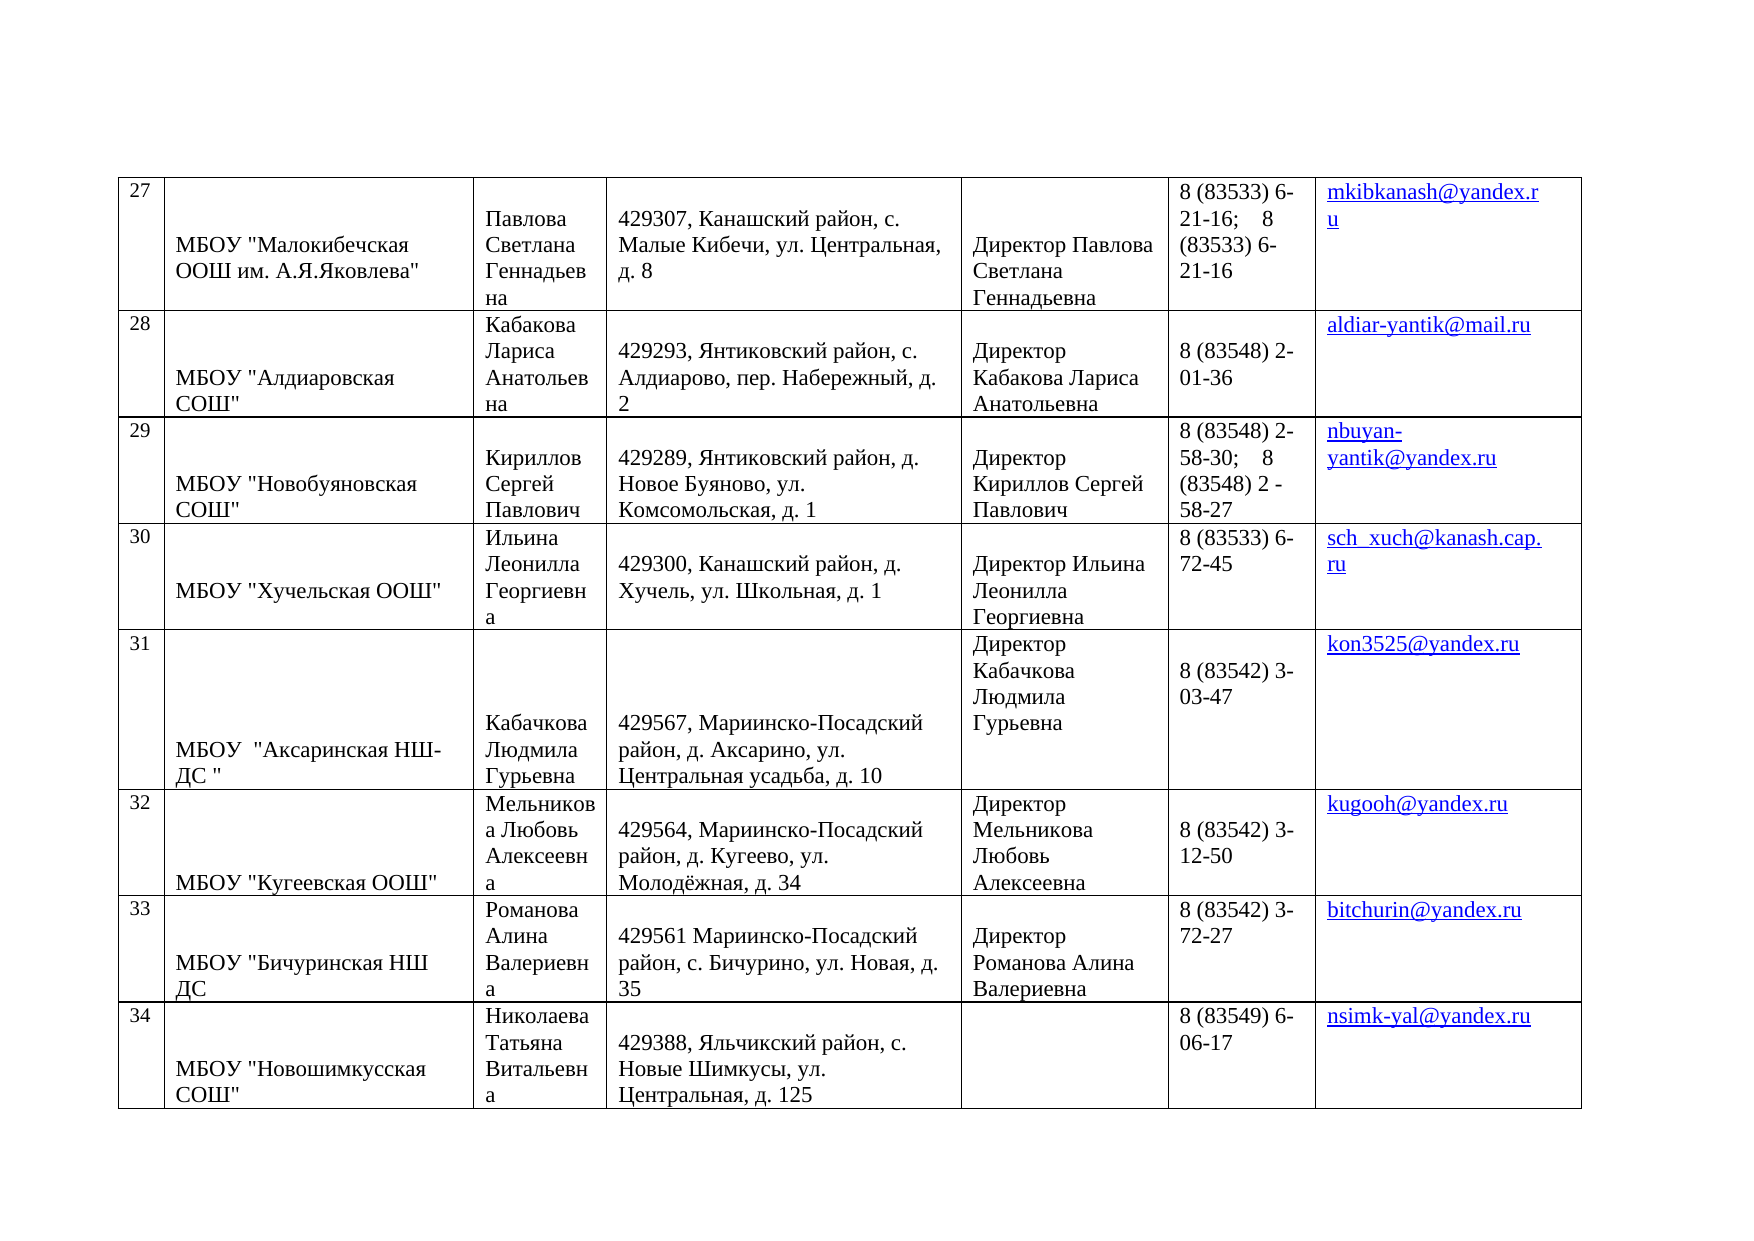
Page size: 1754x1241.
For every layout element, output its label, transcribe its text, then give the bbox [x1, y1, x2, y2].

table_cell Романова Алина Валериевна [474, 896, 606, 1001]
table_cell 429289, Янтиковский район, д. Новое Буяново, ул. Комсомольская, д. 1 [607, 418, 961, 523]
table_cell 8 (83548) 2-58-30; 8 (83548) 2 -58-27 [1169, 418, 1315, 523]
table_cell 429388, Яльчикский район, с. Новые Шимкусы, ул. Центральная, д. 125 [607, 1003, 961, 1108]
table_cell 429300, Канашский район, д. Хучель, ул. Школьная, д. 1 [607, 524, 961, 629]
table_cell МБОУ "Кугеевская ООШ" [165, 790, 473, 895]
table_cell mkibkanash@yandex.ru [1316, 178, 1581, 310]
table_cell Николаева Татьяна Витальевна [474, 1003, 606, 1108]
table_cell 34 [119, 1003, 164, 1108]
table_cell 8 (83533) 6-72-45 [1169, 524, 1315, 629]
table_cell 31 [119, 630, 164, 788]
table_cell sch_xuch@kanash.cap.ru [1316, 524, 1581, 629]
table_cell МБОУ "Хучельская ООШ" [165, 524, 473, 629]
table_cell 8 (83542) 3-03-47 [1169, 630, 1315, 788]
table_cell 429564, Мариинско-Посадский район, д. Кугеево, ул. Молодёжная, д. 34 [607, 790, 961, 895]
table_cell МБОУ "Аксаринская НШ-ДС " [165, 630, 473, 788]
table_cell 28 [119, 311, 164, 416]
table_cell 429293, Янтиковский район, с. Алдиарово, пер. Набережный, д. 2 [607, 311, 961, 416]
table_cell 429561 Мариинско-Посадский район, с. Бичурино, ул. Новая, д. 35 [607, 896, 961, 1001]
table_cell 8 (83549) 6-06-17 [1169, 1003, 1315, 1108]
table_cell Директор Кабачкова Людмила Гурьевна [962, 630, 1168, 788]
table_cell 33 [119, 896, 164, 1001]
table_cell Директор Ильина Леонилла Георгиевна [962, 524, 1168, 629]
table_cell 429307, Канашский район, с. Малые Кибечи, ул. Центральная, д. 8 [607, 178, 961, 310]
table_cell kugooh@yandex.ru [1316, 790, 1581, 895]
table_cell 30 [119, 524, 164, 629]
table_cell 8 (83542) 3-72-27 [1169, 896, 1315, 1001]
table_cell 429567, Мариинско-Посадский район, д. Аксарино, ул. Центральная усадьба, д. 10 [607, 630, 961, 788]
table_cell 27 [119, 178, 164, 310]
table_cell 8 (83548) 2-01-36 [1169, 311, 1315, 416]
table_cell МБОУ "Алдиаровская СОШ" [165, 311, 473, 416]
table_cell aldiar-yantik@mail.ru [1316, 311, 1581, 416]
table_cell Кабачкова Людмила Гурьевна [474, 630, 606, 788]
table_cell 8 (83542) 3-12-50 [1169, 790, 1315, 895]
table_cell Мельникова Любовь Алексеевна [474, 790, 606, 895]
table_cell Директор Мельникова Любовь Алексеевна [962, 790, 1168, 895]
table_cell Директор Романова Алина Валериевна [962, 896, 1168, 1001]
table_cell 32 [119, 790, 164, 895]
table_cell Директор Павлова Светлана Геннадьевна [962, 178, 1168, 310]
table_cell МБОУ "Новошимкусская СОШ" [165, 1003, 473, 1108]
table_cell kon3525@yandex.ru [1316, 630, 1581, 788]
table_cell Павлова Светлана Геннадьевна [474, 178, 606, 310]
table_cell bitchurin@yandex.ru [1316, 896, 1581, 1001]
table_cell Директор Кириллов Сергей Павлович [962, 418, 1168, 523]
table_cell Директор Кабакова Лариса Анатольевна [962, 311, 1168, 416]
table_cell [962, 1003, 1168, 1108]
table_cell МБОУ "Бичуринская НШ ДС [165, 896, 473, 1001]
table_cell Ильина Леонилла Георгиевна [474, 524, 606, 629]
table_cell nsimk-yal@yandex.ru [1316, 1003, 1581, 1108]
table_cell 29 [119, 418, 164, 523]
table_cell МБОУ "Малокибечская ООШ им. А.Я.Яковлева" [165, 178, 473, 310]
table_cell Кириллов Сергей Павлович [474, 418, 606, 523]
table_cell nbuyan-yantik@yandex.ru [1316, 418, 1581, 523]
table_cell Кабакова Лариса Анатольевна [474, 311, 606, 416]
table_cell МБОУ "Новобуяновская СОШ" [165, 418, 473, 523]
table_cell 8 (83533) 6-21-16; 8 (83533) 6-21-16 [1169, 178, 1315, 310]
